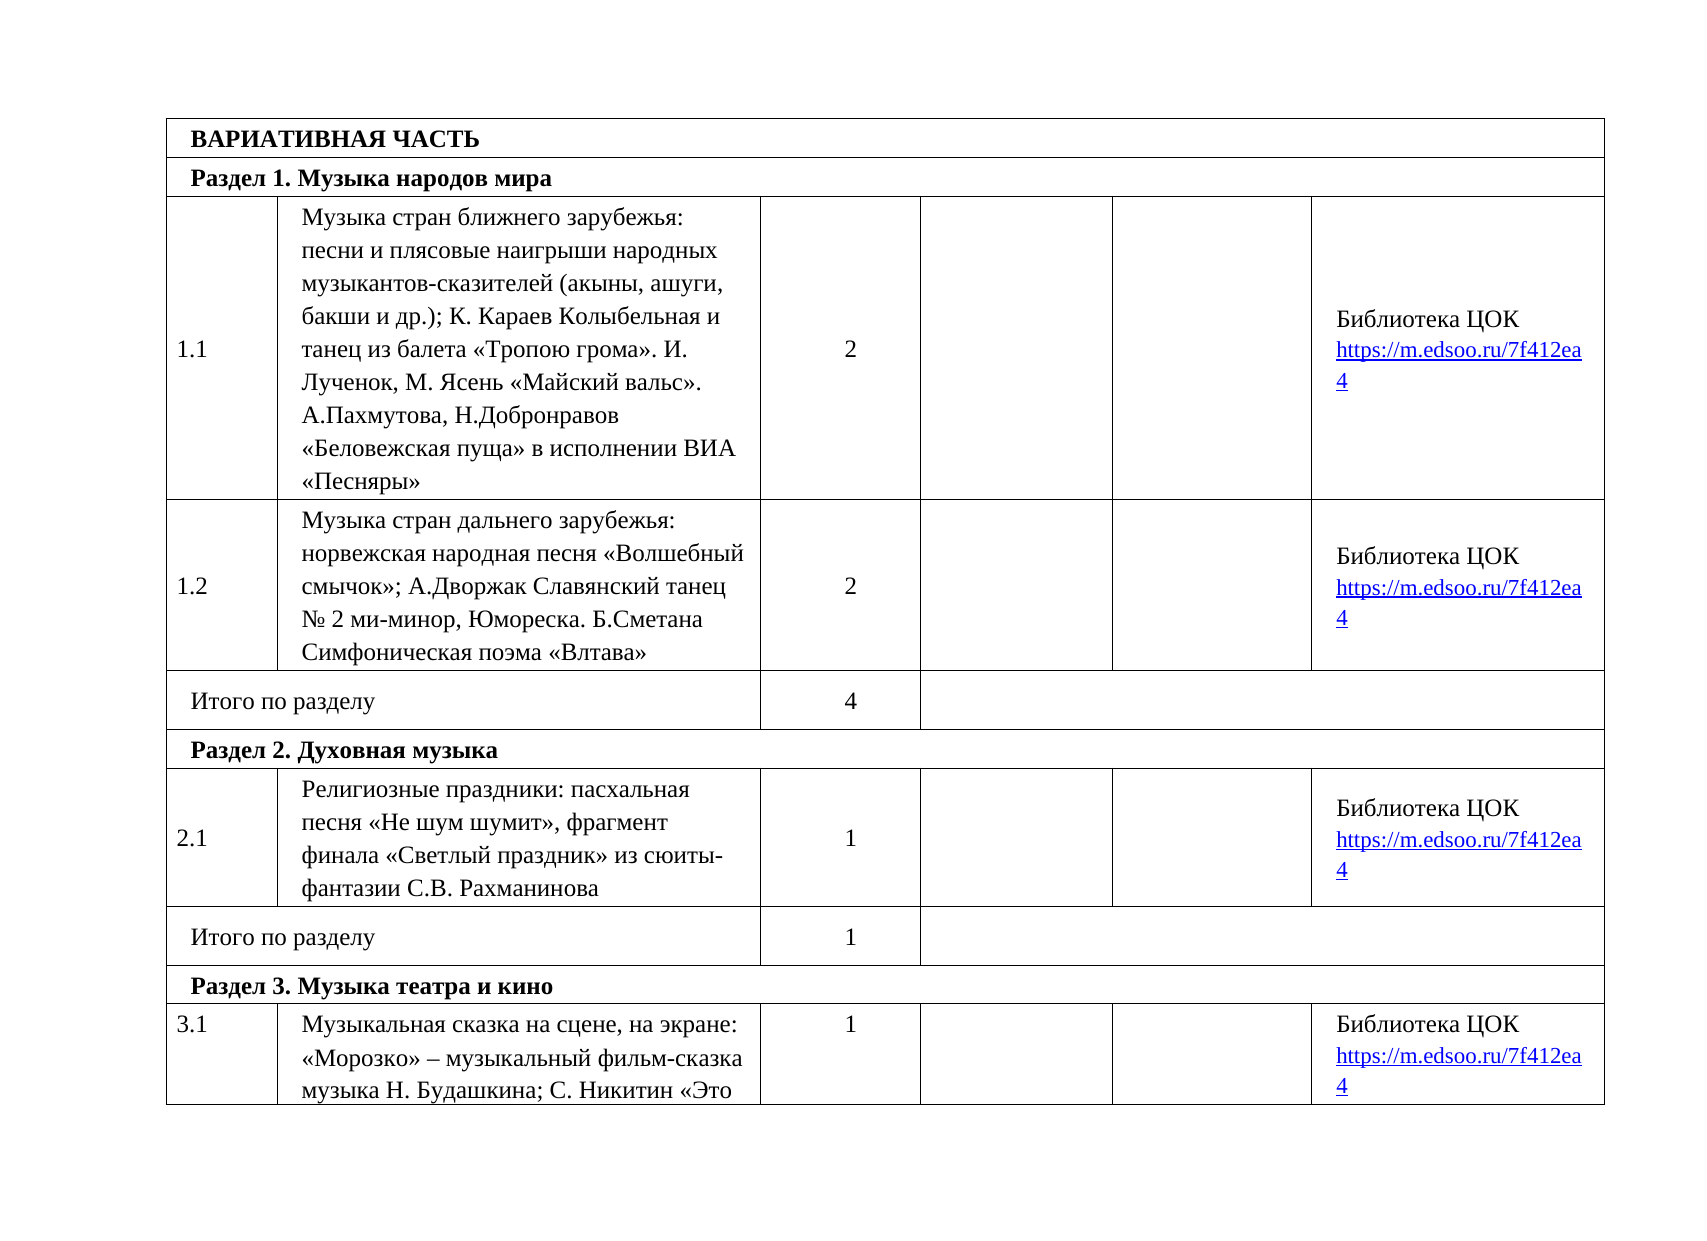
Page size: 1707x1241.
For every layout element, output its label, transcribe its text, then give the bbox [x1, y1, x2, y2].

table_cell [278, 1004, 760, 1104]
table_cell 2.1 [167, 769, 277, 906]
table_cell 1 [761, 907, 920, 964]
table_cell Раздел 2. Духовная музыка [167, 730, 1604, 768]
table_cell [921, 1004, 1112, 1104]
table_cell Музыка стран дальнего зарубежья: норвежская народная песня «Волшебный смычок»; А.Дворжак Славянский танец № 2 ми-минор, Юмореска. Б.Сметана Симфоническая поэма «Влтава» [278, 500, 760, 670]
table_cell [921, 500, 1112, 670]
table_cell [1312, 1004, 1604, 1104]
table_cell 1 [761, 1004, 920, 1104]
table_cell 1 [761, 769, 920, 906]
table_cell 3.1 [167, 1004, 277, 1104]
table_cell Итого по разделу [167, 907, 760, 964]
table_cell [1113, 197, 1311, 499]
table_cell Религиозные праздники: пасхальная песня «Не шум шумит», фрагмент финала «Светлый праздник» из сюиты-фантазии С.В. Рахманинова [278, 769, 760, 906]
table_cell Итого по разделу [167, 671, 760, 729]
table_cell Библиотека ЦОК https://m.edsoo.ru/7f412ea4 [1312, 769, 1604, 906]
table_cell [1113, 1004, 1311, 1104]
table_cell 1.2 [167, 500, 277, 670]
table_cell [921, 671, 1604, 729]
table_cell [921, 197, 1112, 499]
table_cell Раздел 1. Музыка народов мира [167, 158, 1604, 196]
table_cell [1312, 197, 1604, 499]
table_cell 2 [761, 197, 920, 499]
table_cell [921, 907, 1604, 964]
table_cell Библиотека ЦОК https://m.edsoo.ru/7f412ea4 [1312, 500, 1604, 670]
table_cell 1.1 [167, 197, 277, 499]
table_cell [1113, 500, 1311, 670]
table_cell Музыка стран ближнего зарубежья: песни и плясовые наигрыши народных музыкантов-сказителей (акыны, ашуги, бакши и др.); К. Караев Колыбельная и танец из балета «Тропою грома». И. Лученок, М. Ясень «Майский вальс». А.Пахмутова, Н.Добронравов «Беловежская пуща» в исполнении ВИА «Песняры» [278, 197, 760, 499]
table_cell 4 [761, 671, 920, 729]
table_cell Раздел 3. Музыка театра и кино [167, 966, 1604, 1003]
table_cell ВАРИАТИВНАЯ ЧАСТЬ [167, 119, 1604, 157]
table_cell 2 [761, 500, 920, 670]
table_cell [921, 769, 1112, 906]
table_cell [1113, 769, 1311, 906]
